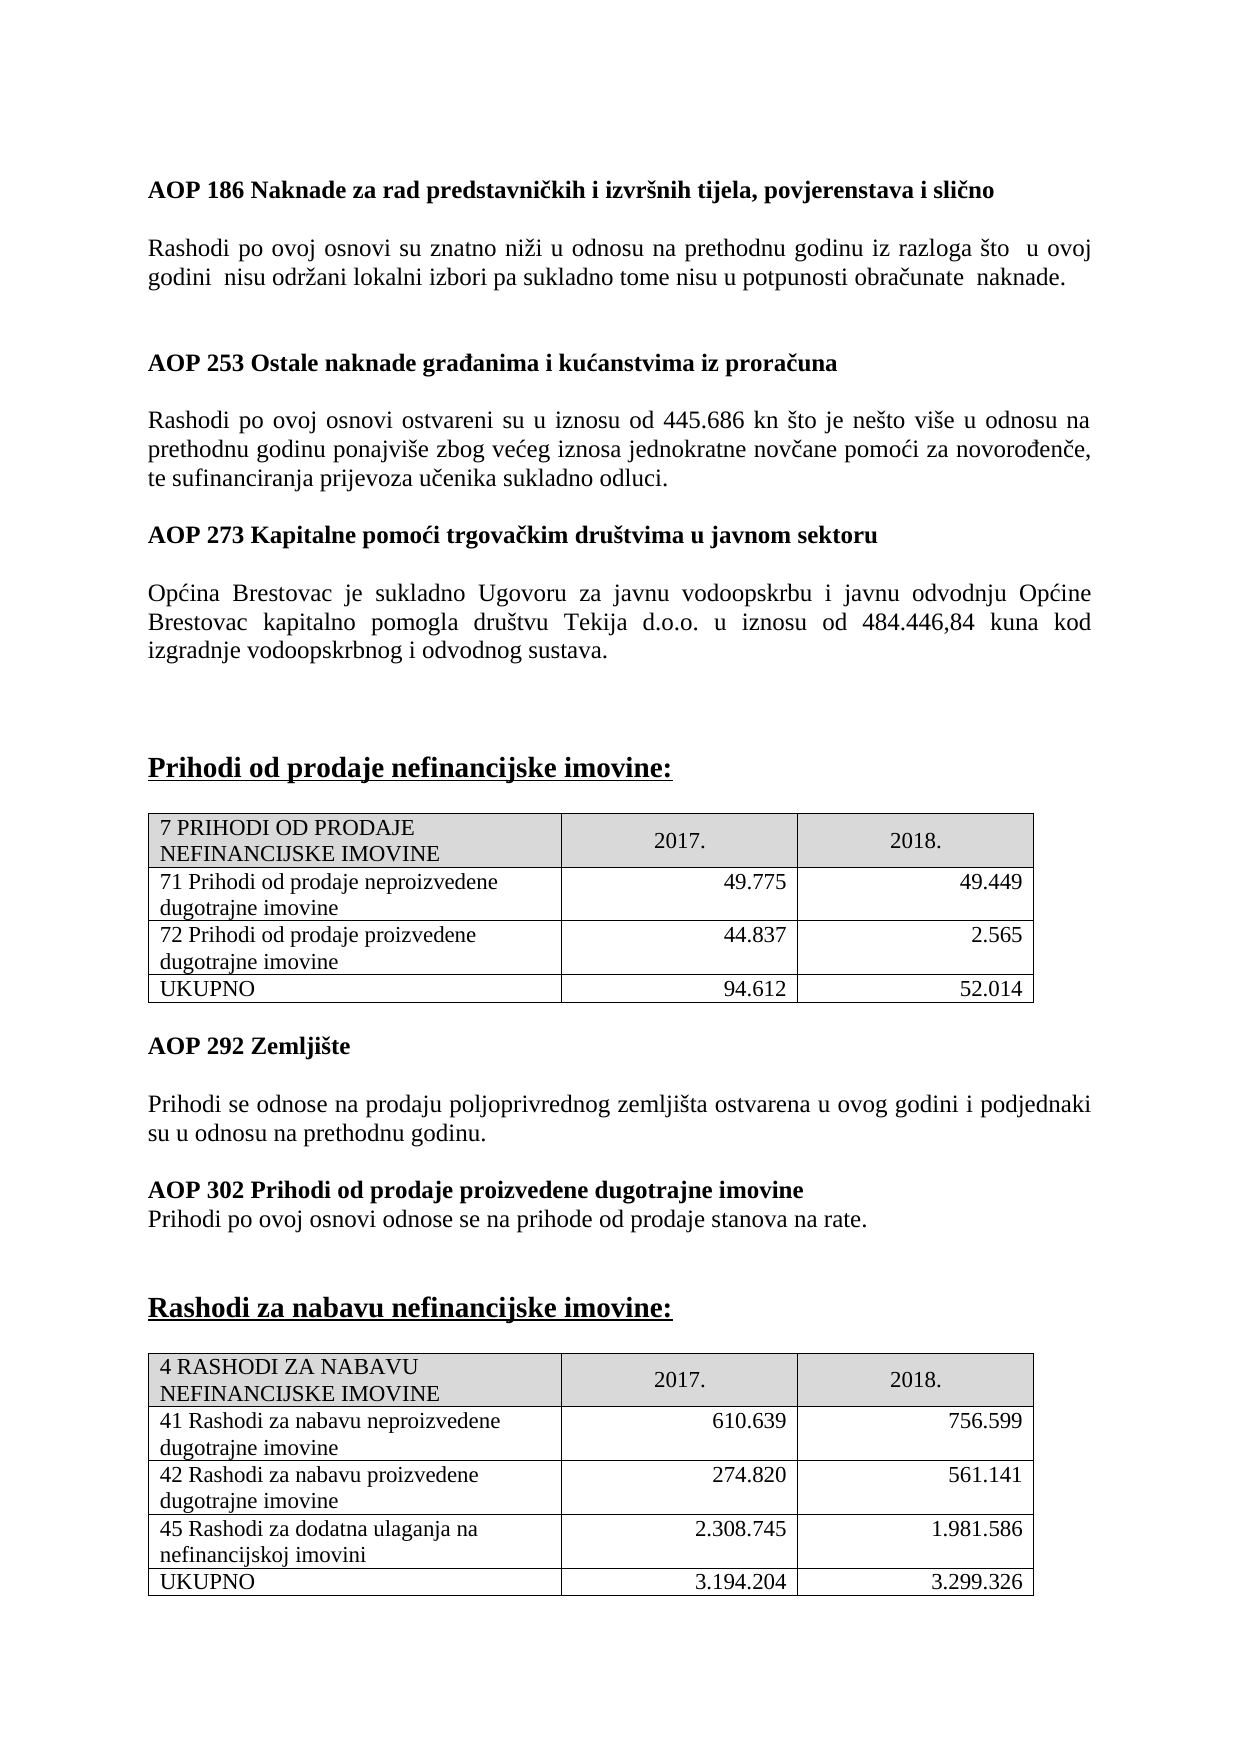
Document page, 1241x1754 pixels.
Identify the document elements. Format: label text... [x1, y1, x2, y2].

table_cell 274.820 [562, 1461, 797, 1514]
table_cell 71 Prihodi od prodaje neproizvedene dugotrajne imovine [149, 868, 561, 920]
text Rashodi za nabavu nefinancijske imovine: [148, 1290, 1092, 1324]
table_cell 52.014 [798, 975, 1033, 1002]
text AOP 186 Naknade za rad predstavničkih i izvršnih tijela, povjerenstava i slično [148, 176, 1092, 204]
text AOP 302 Prihodi od prodaje proizvedene dugotrajne imovine [148, 1175, 1092, 1204]
table_header 2018. [798, 814, 1033, 867]
table_cell 49.449 [798, 868, 1033, 920]
table_cell 1.981.586 [798, 1515, 1033, 1567]
text Prihodi se odnose na prodaju poljoprivrednog zemljišta ostvarena u ovog godini i podjednaki su u odnosu na prethodnu godinu. [148, 1089, 1092, 1146]
table_cell UKUPNO [149, 975, 561, 1002]
text AOP 273 Kapitalne pomoći trgovačkim društvima u javnom sektoru [148, 521, 1092, 549]
table_header 7 PRIHODI OD PRODAJE NEFINANCIJSKE IMOVINE [149, 814, 561, 867]
table_cell 49.775 [562, 868, 797, 920]
text AOP 253 Ostale naknade građanima i kućanstvima iz proračuna [148, 348, 1092, 377]
table_cell 610.639 [562, 1407, 797, 1460]
text Općina Brestovac je sukladno Ugovoru za javnu vodoopskrbu i javnu odvodnju Općine Brestovac kapitalno pomogla društvu Tekija d.o.o. u iznosu od 484.446,84 kuna kod izgradnje vodoopskrbnog i odvodnog sustava. [148, 578, 1092, 664]
table_header 2017. [562, 814, 797, 867]
table_header 2017. [562, 1354, 797, 1406]
table_cell UKUPNO [149, 1569, 561, 1595]
table_cell 94.612 [562, 975, 797, 1002]
table_cell 72 Prihodi od prodaje proizvedene dugotrajne imovine [149, 921, 561, 974]
table_cell 2.308.745 [562, 1515, 797, 1567]
table_cell 561.141 [798, 1461, 1033, 1514]
table_cell 44.837 [562, 921, 797, 974]
table_cell 3.194.204 [562, 1569, 797, 1595]
table_cell 42 Rashodi za nabavu proizvedene dugotrajne imovine [149, 1461, 561, 1514]
table_cell 3.299.326 [798, 1569, 1033, 1595]
text AOP 292 Zemljište [148, 1031, 1092, 1060]
table_cell 45 Rashodi za dodatna ulaganja na nefinancijskoj imovini [149, 1515, 561, 1567]
text Rashodi po ovoj osnovi su znatno niži u odnosu na prethodnu godinu iz razloga što u ovoj godini nisu održani lokalni izbori pa sukladno tome nisu u potpunosti obračunate naknade. [148, 233, 1092, 291]
table_cell 41 Rashodi za nabavu neproizvedene dugotrajne imovine [149, 1407, 561, 1460]
text Prihodi po ovoj osnovi odnose se na prihode od prodaje stanova na rate. [148, 1204, 1092, 1233]
text Prihodi od prodaje nefinancijske imovine: [148, 751, 1092, 784]
table_header 4 RASHODI ZA NABAVU NEFINANCIJSKE IMOVINE [149, 1354, 561, 1406]
table_header 2018. [798, 1354, 1033, 1406]
text Rashodi po ovoj osnovi ostvareni su u iznosu od 445.686 kn što je nešto više u odnosu na prethodnu godinu ponajviše zbog većeg iznosa jednokratne novčane pomoći za novorođenče, te sufinanciranja prijevoza učenika sukladno odluci. [148, 406, 1092, 492]
table_cell 756.599 [798, 1407, 1033, 1460]
table_cell 2.565 [798, 921, 1033, 974]
